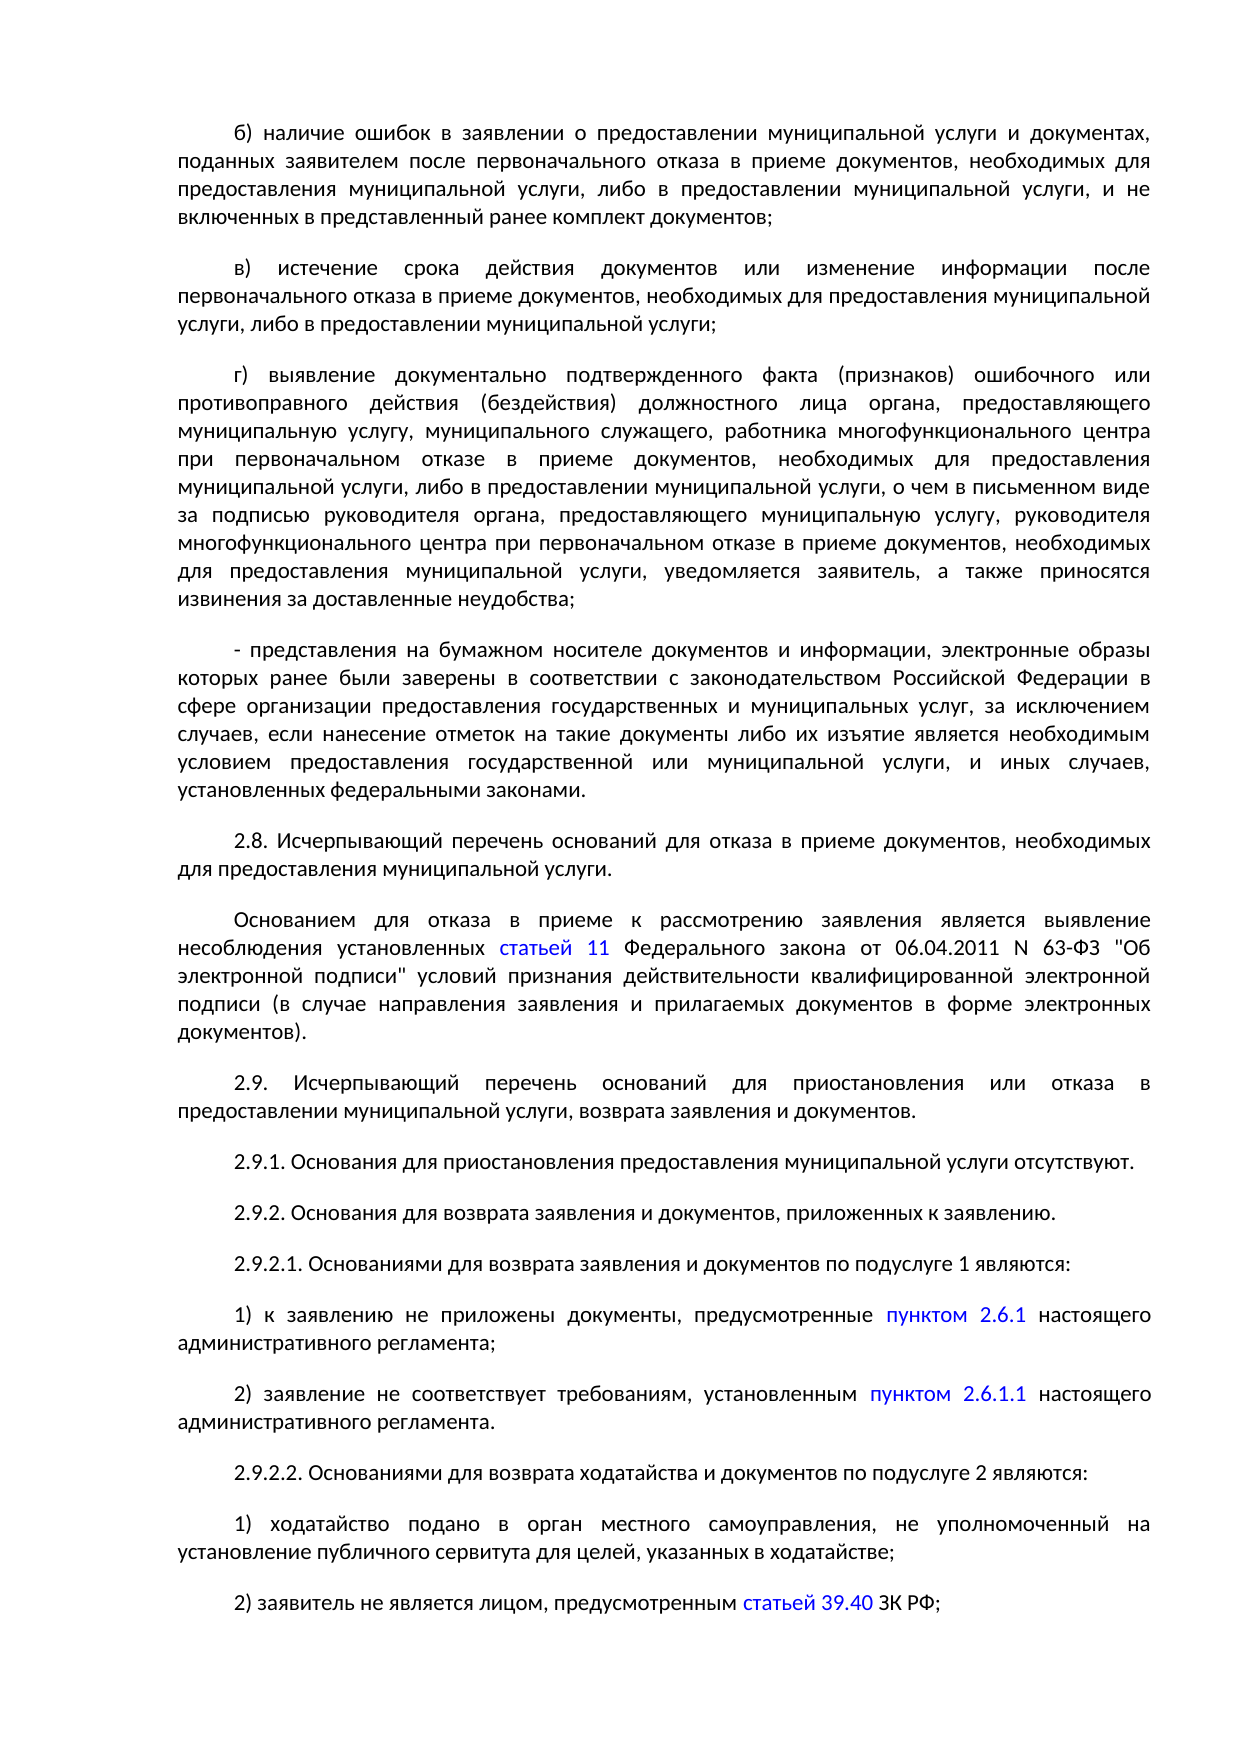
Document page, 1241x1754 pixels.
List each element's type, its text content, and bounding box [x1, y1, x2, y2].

text б) наличие ошибок в заявлении о предоставлении муниципальной услуги и документах, поданных заявителем после первоначального отказа в приеме документов, необходимых для предоставления муниципальной услуги, либо в предоставлении муниципальной услуги, и не включенных в представленный ранее комплект документов; [177, 118, 1152, 230]
text в) истечение срока действия документов или изменение информации после первоначального отказа в приеме документов, необходимых для предоставления муниципальной услуги, либо в предоставлении муниципальной услуги; [177, 253, 1152, 337]
text 1) ходатайство подано в орган местного самоуправления, не уполномоченный на установление публичного сервитута для целей, указанных в ходатайстве; [177, 1509, 1152, 1565]
text - представления на бумажном носителе документов и информации, электронные образы которых ранее были заверены в соответствии с законодательством Российской Федерации в сфере организации предоставления государственных и муниципальных услуг, за исключением случаев, если нанесение отметок на такие документы либо их изъятие является необходимым условием предоставления государственной или муниципальной услуги, и иных случаев, установленных федеральными законами. [177, 635, 1152, 803]
text 2) заявление не соответствует требованиям, установленным пунктом 2.6.1.1 настоящего административного регламента. [177, 1379, 1152, 1435]
text г) выявление документально подтвержденного факта (признаков) ошибочного или противоправного действия (бездействия) должностного лица органа, предоставляющего муниципальную услугу, муниципального служащего, работника многофункционального центра при первоначальном отказе в приеме документов, необходимых для предоставления муниципальной услуги, либо в предоставлении муниципальной услуги, о чем в письменном виде за подписью руководителя органа, предоставляющего муниципальную услугу, руководителя многофункционального центра при первоначальном отказе в приеме документов, необходимых для предоставления муниципальной услуги, уведомляется заявитель, а также приносятся извинения за доставленные неудобства; [177, 360, 1152, 612]
text 2.9.2. Основания для возврата заявления и документов, приложенных к заявлению. [177, 1198, 1152, 1226]
text Основанием для отказа в приеме к рассмотрению заявления является выявление несоблюдения установленных статьей 11 Федерального закона от 06.04.2011 N 63-ФЗ "Об электронной подписи" условий признания действительности квалифицированной электронной подписи (в случае направления заявления и прилагаемых документов в форме электронных документов). [177, 905, 1152, 1045]
text 2.8. Исчерпывающий перечень оснований для отказа в приеме документов, необходимых для предоставления муниципальной услуги. [177, 826, 1152, 882]
text 2.9.2.2. Основаниями для возврата ходатайства и документов по подуслуге 2 являются: [177, 1458, 1152, 1486]
text 2) заявитель не является лицом, предусмотренным статьей 39.40 ЗК РФ; [177, 1588, 1152, 1616]
text 2.9.1. Основания для приостановления предоставления муниципальной услуги отсутствуют. [177, 1147, 1152, 1175]
text 1) к заявлению не приложены документы, предусмотренные пунктом 2.6.1 настоящего административного регламента; [177, 1300, 1152, 1356]
text 2.9.2.1. Основаниями для возврата заявления и документов по подуслуге 1 являются: [177, 1249, 1152, 1277]
text 2.9. Исчерпывающий перечень оснований для приостановления или отказа в предоставлении муниципальной услуги, возврата заявления и документов. [177, 1068, 1152, 1124]
